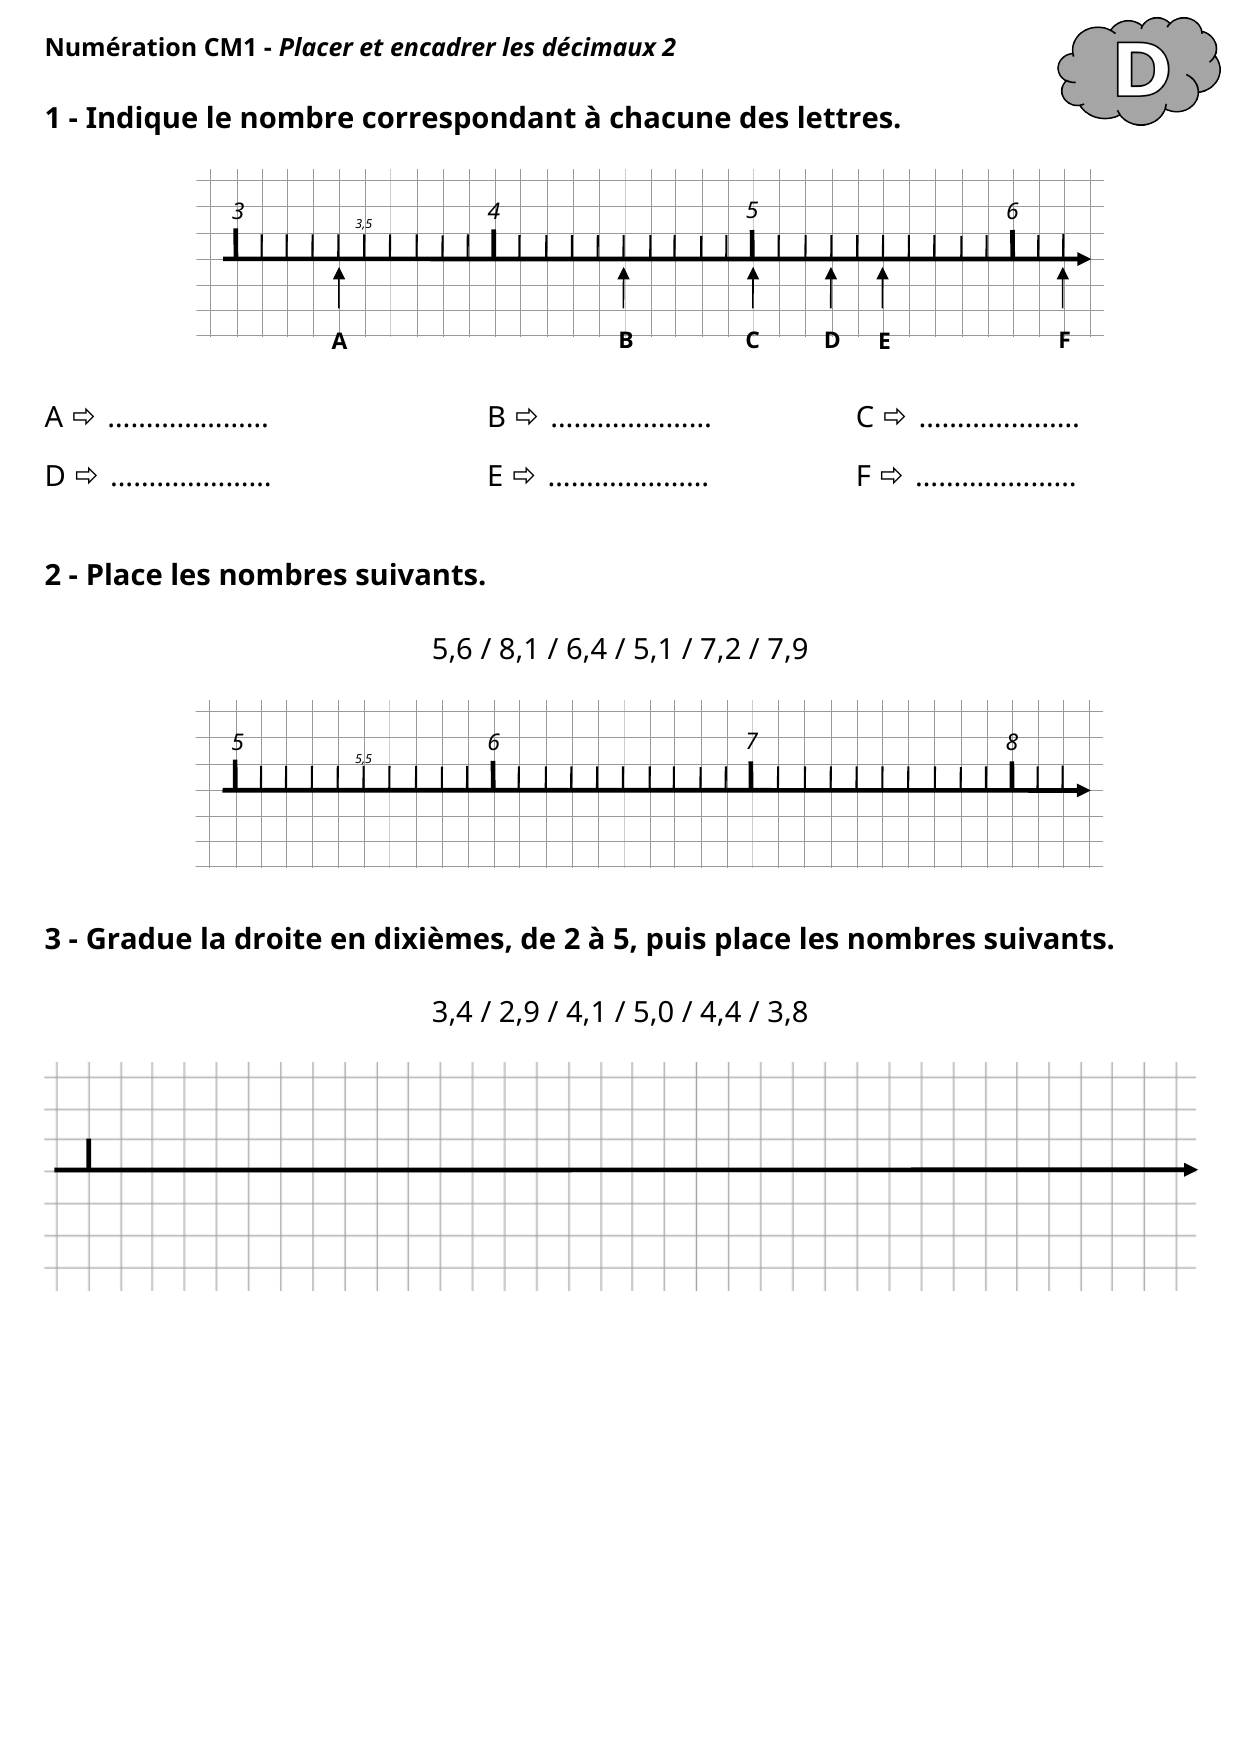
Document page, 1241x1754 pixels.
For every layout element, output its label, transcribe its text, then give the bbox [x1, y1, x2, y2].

picture [1051, 12, 1227, 131]
text 5,6 / 8,1 / 6,4 / 5,1 / 7,2 / 7,9 [44, 628, 1196, 668]
text 2 - Place les nombres suivants. [44, 554, 1196, 594]
text A ………………… B ………………… C ………………… [44, 396, 1196, 436]
text Numération CM1 - Placer et encadrer les décimaux 2 [44, 29, 1051, 64]
text 1 - Indique le nombre correspondant à chacune des lettres. [44, 98, 1196, 137]
text D ………………… E ………………… F ………………… [44, 455, 1196, 495]
text 3 - Gradue la droite en dixièmes, de 2 à 5, puis place les nombres suivants. [44, 918, 1196, 958]
text 3,4 / 2,9 / 4,1 / 5,0 / 4,4 / 3,8 [44, 992, 1196, 1031]
